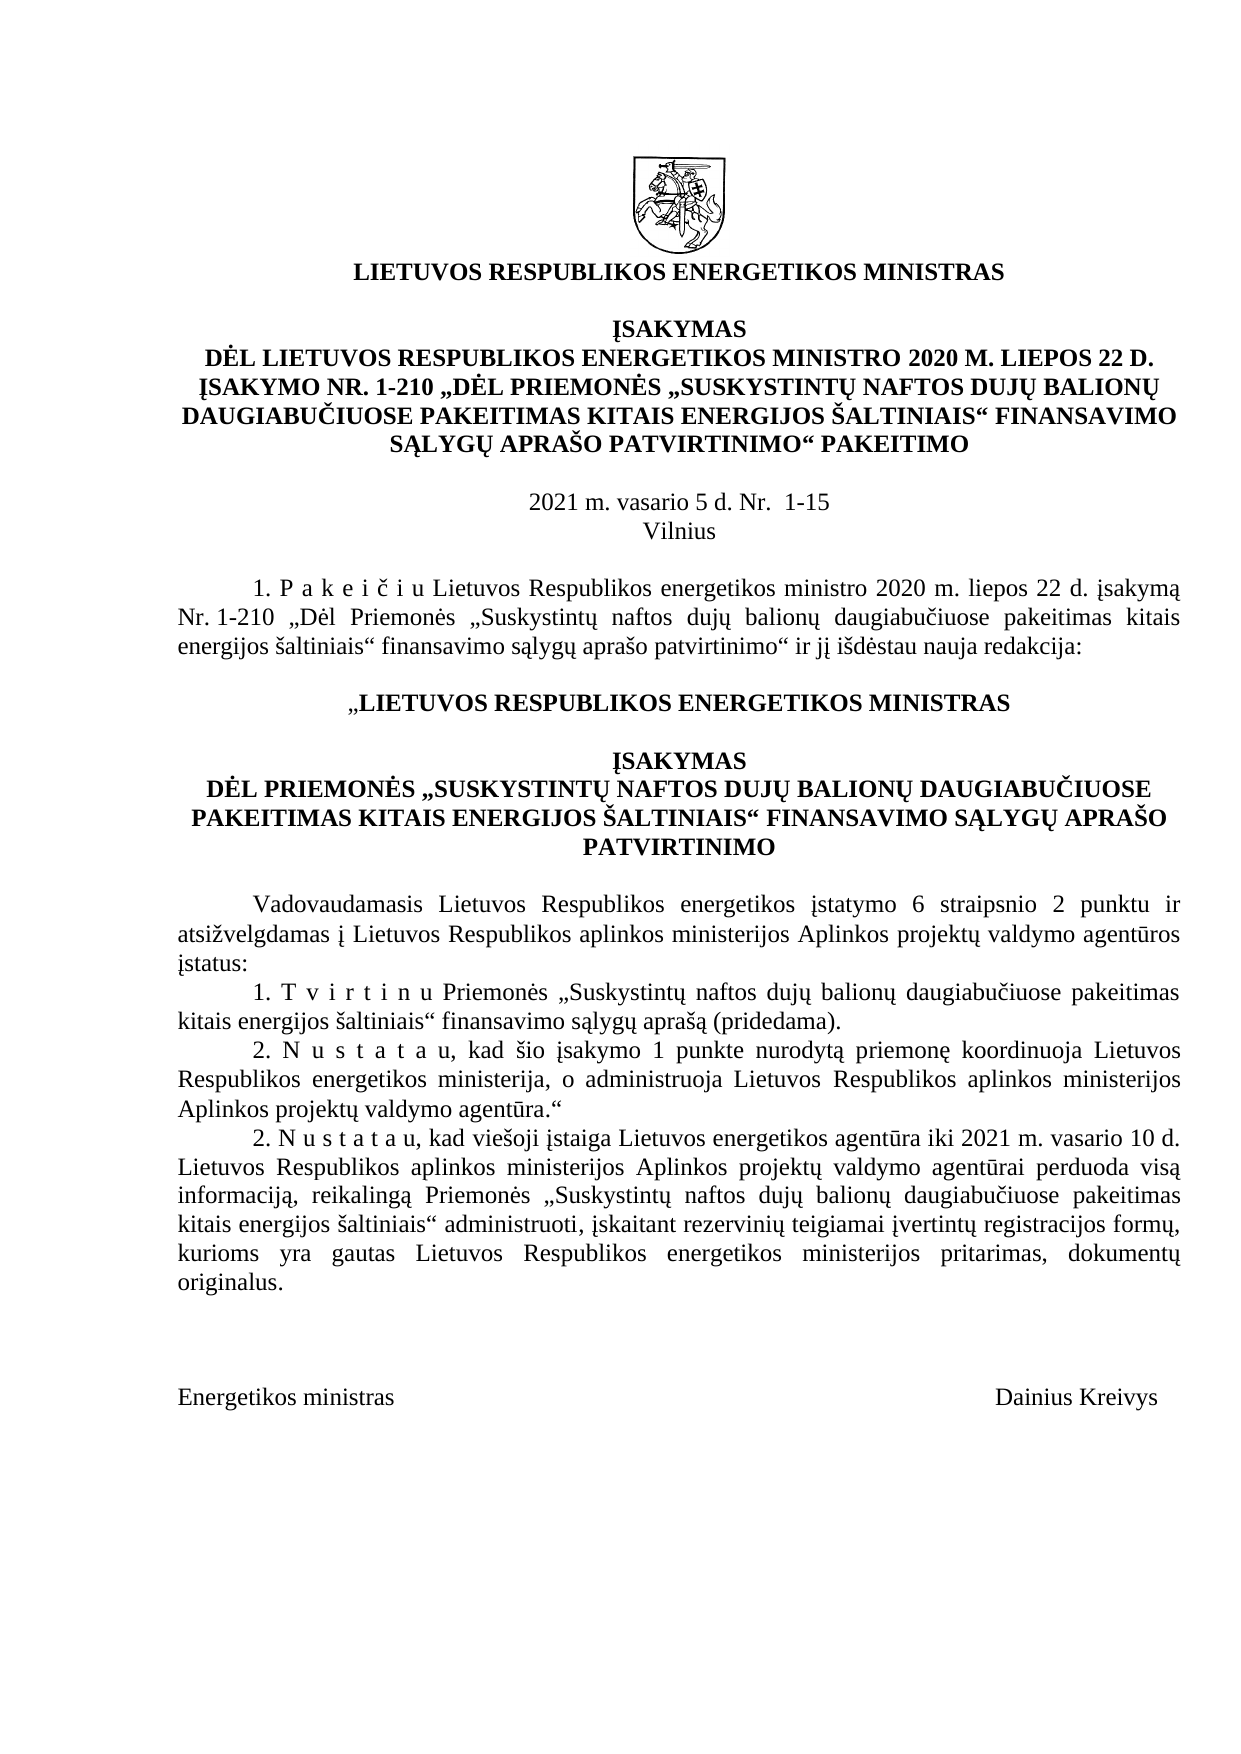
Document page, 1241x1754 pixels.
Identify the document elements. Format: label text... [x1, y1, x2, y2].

text 2. N u s t a t a u, kad šio įsakymo 1 punkte nurodytą priemonę koordinuoja Lietuvos Respublikos energetikos ministerija, o administruoja Lietuvos Respublikos aplinkos ministerijos Aplinkos projektų valdymo agentūra.“ [177, 1035, 1181, 1123]
text Vadovaudamasis Lietuvos Respublikos energetikos įstatymo 6 straipsnio 2 punktu ir atsižvelgdamas į Lietuvos Respublikos aplinkos ministerijos Aplinkos projektų valdymo agentūros įstatus: [177, 889, 1181, 977]
picture [628, 144, 730, 257]
text DĖL lietuvos respublikos energetikos ministro 2020 M. liepos 22 D. ĮSAKYMO NR. 1-210 „DĖL PRIEMONĖS „SUSKYSTINTŲ NAFTOS DUJŲ BALIONŲ DAUGIABUČIUOSE PAKEITIMAS KITAIS ENERGIJOS ŠALTINIAIS“ FINANSAVIMO SĄLYGŲ APRAŠO PATVIRTINIMO“ PAKEITIMO [177, 343, 1181, 458]
text Energetikos ministras Dainius Kreivys [177, 1382, 1181, 1410]
text 1. T v i r t i n u Priemonės „Suskystintų naftos dujų balionų daugiabučiuose pakeitimas kitais energijos šaltiniais“ finansavimo sąlygų aprašą (pridedama). [177, 977, 1181, 1035]
text DĖL PRIEMONĖS „SUSKYSTINTŲ NAFTOS DUJŲ BALIONŲ DAUGIABUČIUOSE PAKEITIMAS KITAIS ENERGIJOS ŠALTINIAIS“ FINANSAVIMO SĄLYGŲ APRAŠO PATVIRTINIMO [177, 774, 1181, 861]
text įsakymas [177, 314, 1181, 343]
text 1. P a k e i č i u Lietuvos Respublikos energetikos ministro 2020 m. liepos 22 d. įsakymą Nr. 1-210 „Dėl Priemonės „Suskystintų naftos dujų balionų daugiabučiuose pakeitimas kitais energijos šaltiniais“ finansavimo sąlygų aprašo patvirtinimo“ ir jį išdėstau nauja redakcija: [177, 573, 1181, 659]
text įsakymas [177, 746, 1181, 774]
text „LIETUVOS RESPUBLIKOS ENERGETIKOS MINISTRAS [177, 688, 1181, 717]
text Vilnius [177, 516, 1181, 544]
text 2021 m. vasario 5 d. Nr. 1-15 [177, 487, 1181, 516]
text LIETUVOS RESPUBLIKOS ENERGETIKOS MINISTRAS [177, 257, 1181, 286]
text 2. N u s t a t a u, kad viešoji įstaiga Lietuvos energetikos agentūra iki 2021 m. vasario 10 d. Lietuvos Respublikos aplinkos ministerijos Aplinkos projektų valdymo agentūrai perduoda visą informaciją, reikalingą Priemonės „Suskystintų naftos dujų balionų daugiabučiuose pakeitimas kitais energijos šaltiniais“ administruoti, įskaitant rezervinių teigiamai įvertintų registracijos formų, kurioms yra gautas Lietuvos Respublikos energetikos ministerijos pritarimas, dokumentų originalus. [177, 1180, 1181, 1295]
